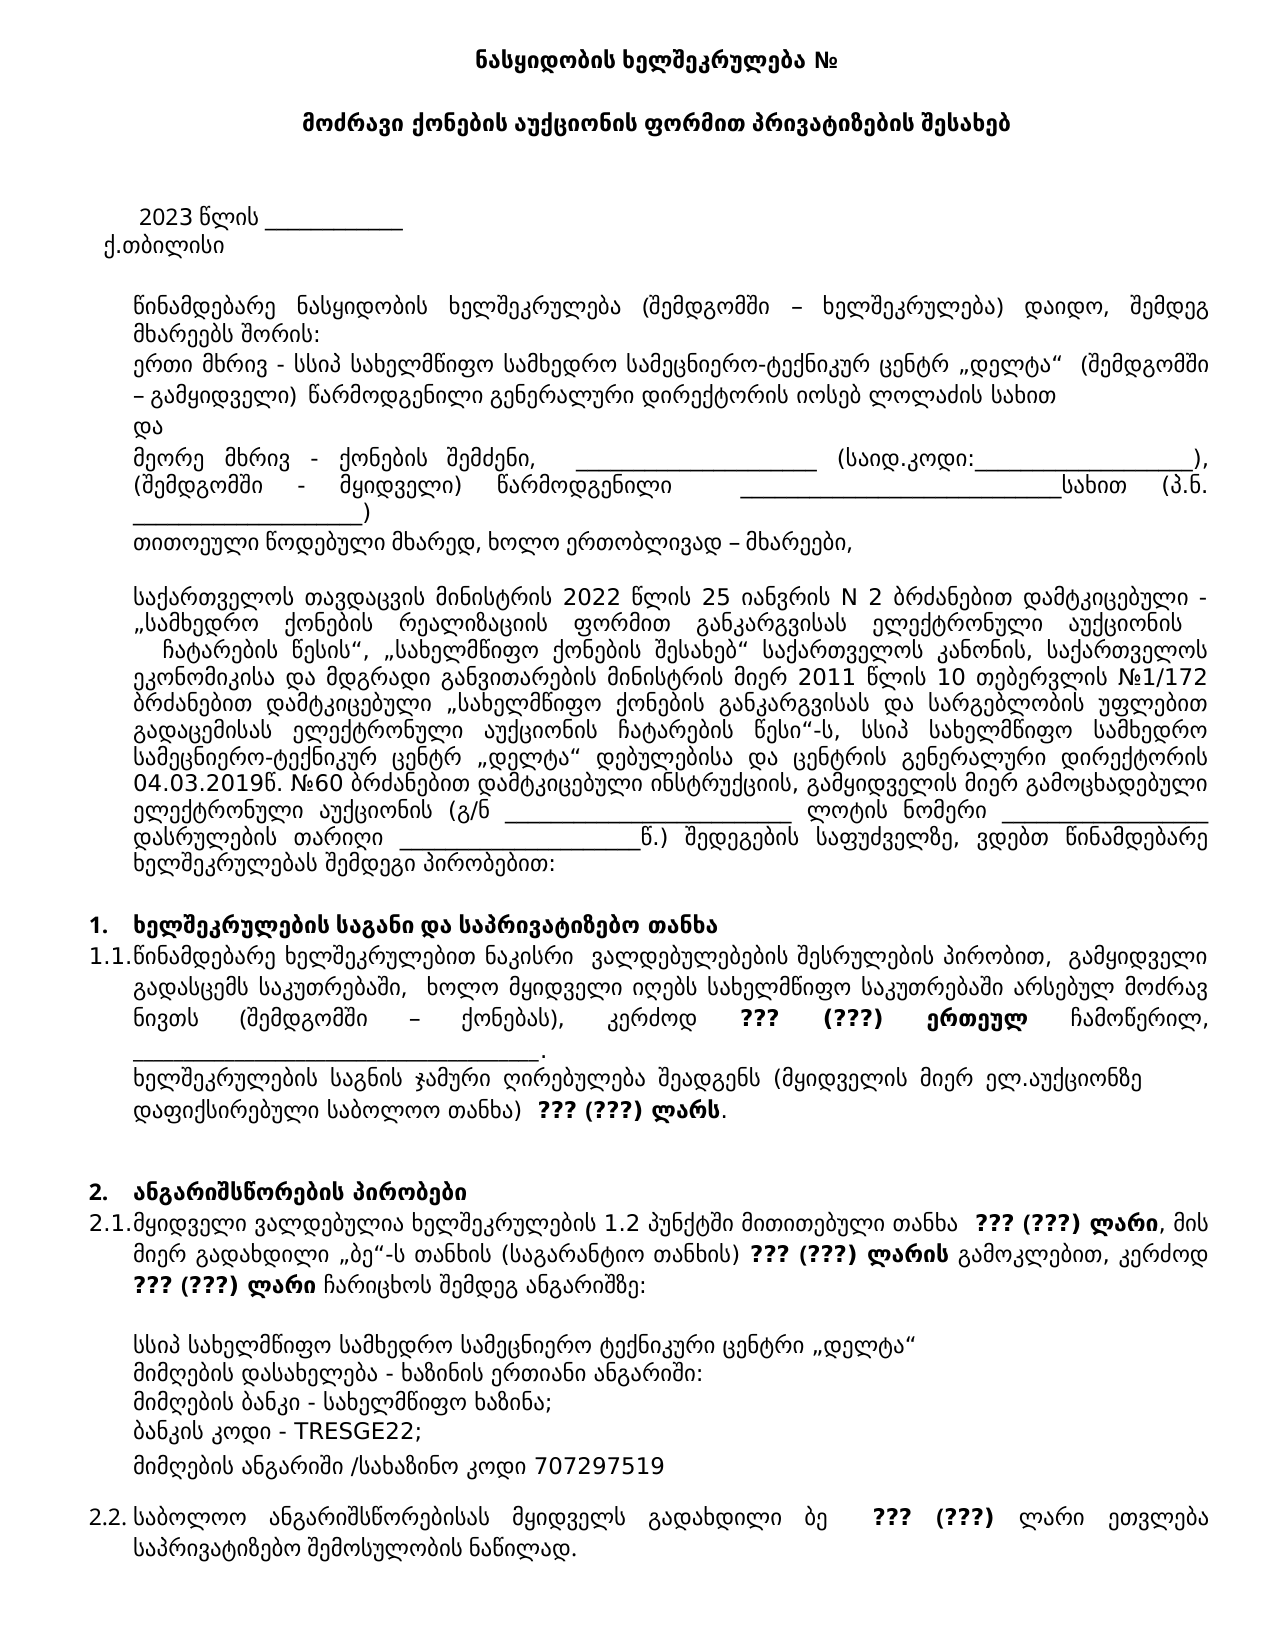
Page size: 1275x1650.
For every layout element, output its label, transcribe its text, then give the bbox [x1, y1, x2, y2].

text სსიპ სახელმწიფო სამხედრო სამეცნიერო ტექნიკური ცენტრი „დელტა“ მიმღების დასახელება - ხაზინის ერთიანი ანგარიში: მიმღების ბანკი - სახელმწიფო ხაზინა; ბანკის კოდი - TRESGE22; მიმღების ანგარიში /სახაზინო კოდი 707297519 [133, 1332, 1209, 1482]
list საბოლოო ანგარიშსწორებისას მყიდველს გადახდილი ბე ??? (???) ლარი ეთვლება საპრივატიზებო შემოსულობის ნაწილად. [88, 1501, 1209, 1563]
list ხელშეკრულების საგანი და საპრივატიზებო თანხა [88, 908, 1209, 940]
text თითოეული წოდებული მხარედ, ხოლო ერთობლივად – მხარეები, [133, 526, 1209, 557]
text 2023 წლის ____________ ქ.თბილისი [103, 201, 1209, 258]
text წინამდებარე ნასყიდობის ხელშეკრულება (შემდგომში – ხელშეკრულება) დაიდო, შემდეგ მხარეებს შორის: [133, 290, 1209, 348]
text მეორე მხრივ - ქონების შემძენი, _____________________ (საიდ.კოდი:___________________), (შემდგომში - მყიდველი) წარმოდგენილი ____________________________სახით (პ.ნ. ____________________) [133, 441, 1209, 526]
text და [133, 410, 1209, 441]
list წინამდებარე ხელშეკრულებით ნაკისრი ვალდებულებების შესრულების პირობით, გამყიდველი გადასცემს საკუთრებაში, ხოლო მყიდველი იღებს სახელმწიფო საკუთრებაში არსებულ მოძრავ ნივთს (შემდგომში – ქონებას), კერძოდ ??? (???) ერთეულ ჩამოწერილ, ________________________________________. [88, 940, 1209, 1065]
list ანგარიშსწორების პირობები [88, 1176, 1209, 1207]
list მყიდველი ვალდებულია ხელშეკრულების 1.2 პუნქტში მითითებული თანხა ??? (???) ლარი, მის მიერ გადახდილი „ბე“-ს თანხის (საგარანტიო თანხის) ??? (???) ლარის გამოკლებით, კერძოდ ??? (???) ლარი ჩარიცხოს შემდეგ ანგარიშზე: [88, 1207, 1209, 1301]
text საქართველოს თავდაცვის მინისტრის 2022 წლის 25 იანვრის N 2 ბრძანებით დამტკიცებული - „სამხედრო ქონების რეალიზაციის ფორმით განკარგვისას ელექტრონული აუქციონის ჩატარების წესის“, „სახელმწიფო ქონების შესახებ“ საქართველოს კანონის, საქართველოს ეკონომიკისა და მდგრადი განვითარების მინისტრის მიერ 2011 წლის 10 თებერვლის №1/172 ბრძანებით დამტკიცებული „სახელმწიფო ქონების განკარგვისას და სარგებლობის უფლებით გადაცემისას ელექტრონული აუქციონის ჩატარების წესი“-ს, სსიპ სახელმწიფო სამხედრო სამეცნიერო-ტექნიკურ ცენტრ „დელტა“ დებულებისა და ცენტრის გენერალური დირექტორის 04.03.2019წ. №60 ბრძანებით დამტკიცებული ინსტრუქციის, გამყიდველის მიერ გამოცხადებული ელექტრონული აუქციონის (გ/ნ _________________________ ლოტის ნომერი __________________ დასრულების თარიღი _____________________წ.) შედეგების საფუძველზე, ვდებთ წინამდებარე ხელშეკრულებას შემდეგი პირობებით: [133, 584, 1209, 877]
text ხელშეკრულების საგნის ჯამური ღირებულება შეადგენს (მყიდველის მიერ ელ.აუქციონზე დაფიქსირებული საბოლოო თანხა) ??? (???) ლარს. [133, 1065, 1144, 1125]
text ნასყიდობის ხელშეკრულება № [103, 44, 1209, 76]
text ერთი მხრივ - სსიპ სახელმწიფო სამხედრო სამეცნიერო-ტექნიკურ ცენტრ „დელტა“ (შემდგომში – გამყიდველი) წარმოდგენილი გენერალური დირექტორის იოსებ ლოლაძის სახით [133, 348, 1209, 410]
text მოძრავი ქონების აუქციონის ფორმით პრივატიზების შესახებ [103, 107, 1209, 138]
